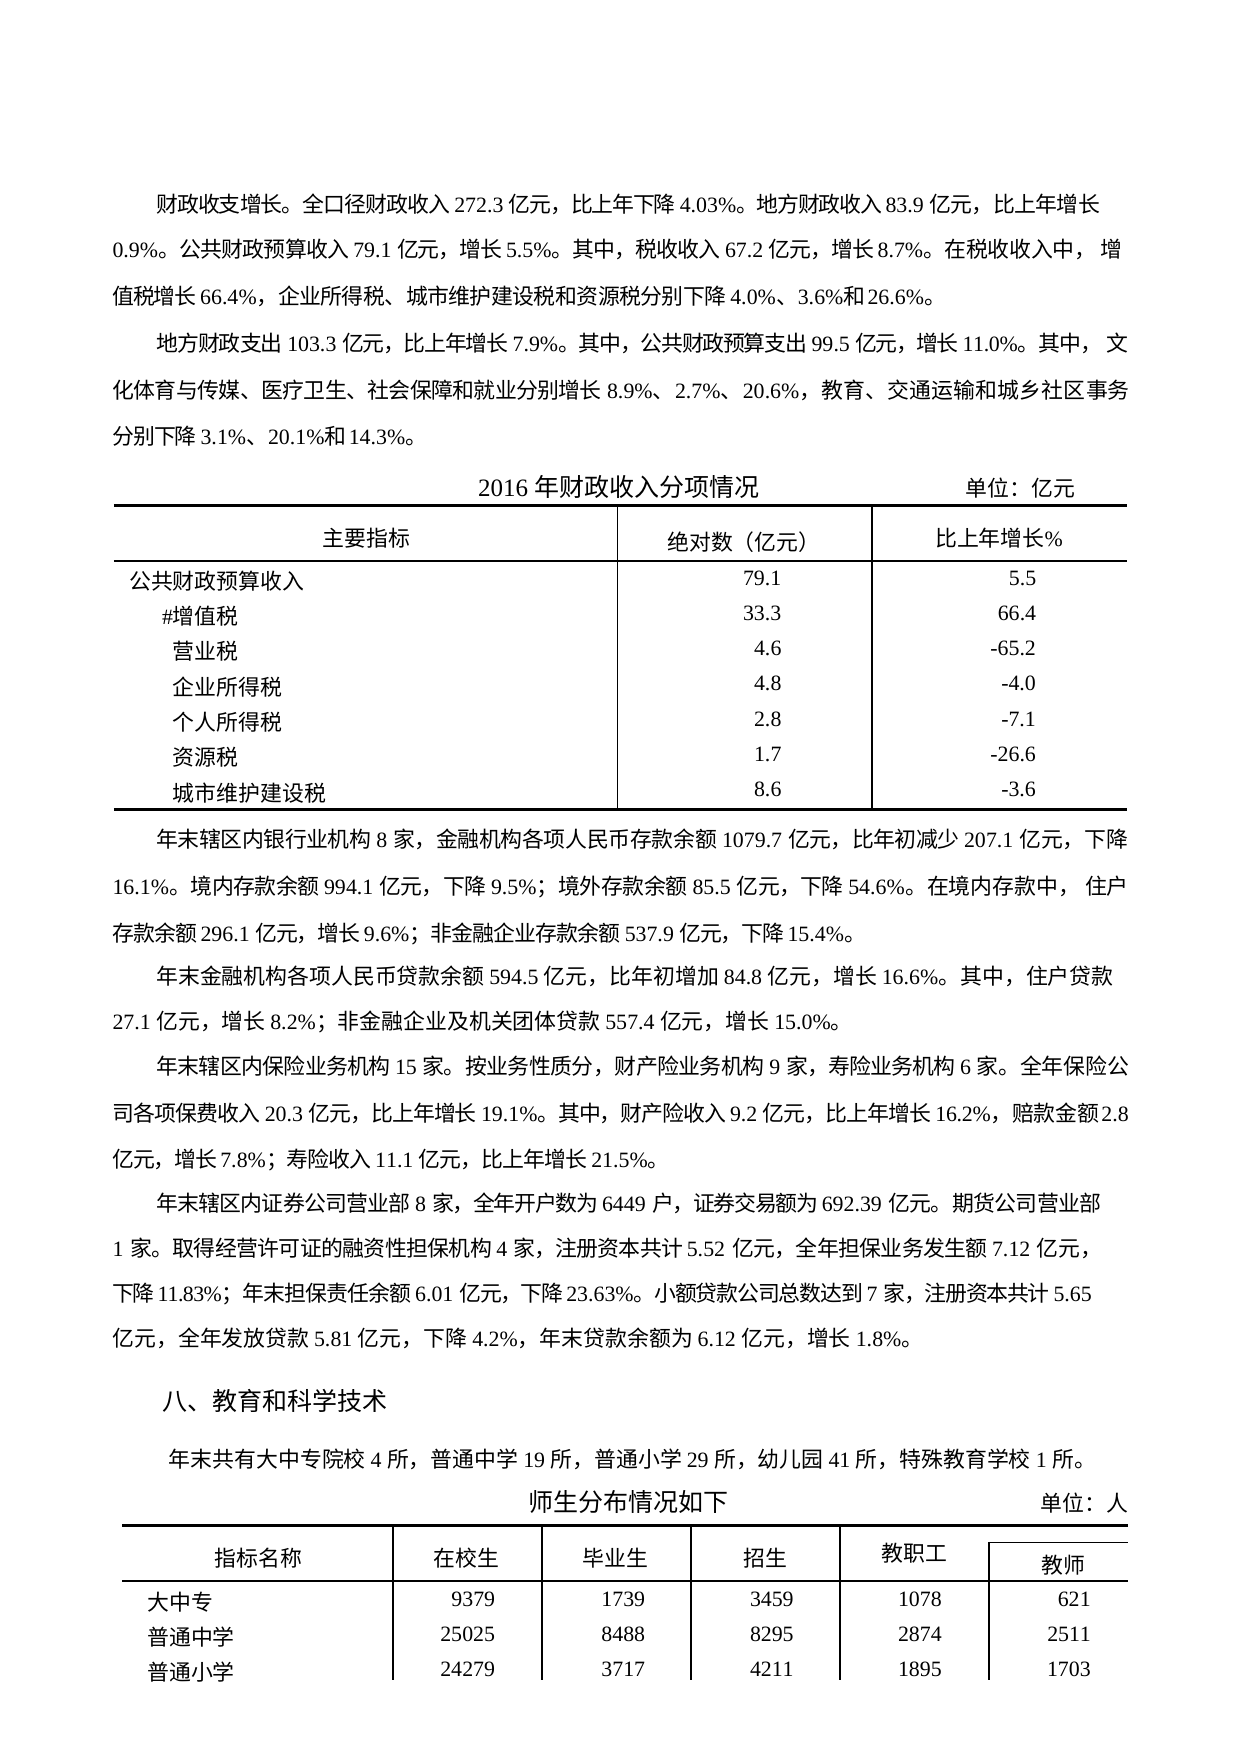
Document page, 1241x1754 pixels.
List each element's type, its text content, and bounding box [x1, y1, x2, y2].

table_cell 79.1 [618, 562, 871, 596]
table_header 比上年增长% [873, 507, 1127, 560]
table_cell 公共财政预算收入 [114, 562, 617, 596]
subtitle 八、教育和科学技术 [162, 1382, 1151, 1418]
text 1 家。取得经营许可证的融资性担保机构 4 家，注册资本共计 5.52 亿元，全年担保业务发生额 7.12 亿元， [112, 1231, 1151, 1262]
table_cell 4.6 [618, 631, 871, 666]
table_cell 8.6 [618, 772, 871, 808]
text 年末辖区内银行业机构 8 家，金融机构各项人民币存款余额 1079.7 亿元，比年初减少 207.1 亿元，下降 16.1%。境内存款余额 994.1 亿元，下降 9.5%；境外存款余额 85.5 亿元，下降 54.6%。在境内存款中， 住户存款余额 296.1 亿元，增长 9.6%；非金融企业存款余额 537.9 亿元，下降 15.4%。 [112, 822, 1129, 947]
table_header 主要指标 [114, 507, 617, 560]
table_header 绝对数（亿元） [618, 507, 871, 560]
text 地方财政支出 103.3 亿元，比上年增长 7.9%。其中，公共财政预算支出 99.5 亿元，增长 11.0%。其中， 文化体育与传媒、医疗卫生、社会保障和就业分别增长 8.9%、2.7%、20.6%，教育、交通运输和城乡社区事务分别下降 3.1%、20.1%和 14.3%。 [112, 326, 1129, 451]
table_cell #增值税 [114, 596, 617, 631]
text 年末共有大中专院校 4 所，普通中学 19 所，普通小学 29 所，幼儿园 41 所，特殊教育学校 1 所。 [152, 1442, 1113, 1473]
table_cell 2.8 [618, 701, 871, 737]
text 师生分布情况如下 单位：人 [528, 1482, 1151, 1518]
table_cell 个人所得税 [114, 701, 617, 737]
text 年末金融机构各项人民币贷款余额 594.5 亿元，比年初增加 84.8 亿元，增长 16.6%。其中，住户贷款 [156, 962, 1151, 990]
table_cell 5.5 [873, 562, 1127, 596]
table_cell 33.3 [618, 596, 871, 631]
table_cell 城市维护建设税 [114, 772, 617, 808]
table_cell -7.1 [873, 701, 1127, 737]
table_cell 4.8 [618, 666, 871, 701]
table_cell -65.2 [873, 631, 1127, 666]
table_cell -26.6 [873, 737, 1127, 772]
text 2016 年财政收入分项情况 单位：亿元 [478, 468, 1151, 504]
text 年末辖区内保险业务机构 15 家。按业务性质分，财产险业务机构 9 家，寿险业务机构 6 家。全年保险公司各项保费收入 20.3 亿元，比上年增长 19.1%。其中，财产险收入 9.2 亿元，比上年增长 16.2%，赔款金额 2.8 亿元，增长 7.8%；寿险收入 11.1 亿元，比上年增长 21.5%。 [112, 1049, 1129, 1174]
text 0.9%。公共财政预算收入 79.1 亿元，增长 5.5%。其中，税收收入 67.2 亿元，增长 8.7%。在税收收入中， 增值税增长 66.4%，企业所得税、城市维护建设税和资源税分别下降 4.0%、3.6%和 26.6%。 [112, 232, 1128, 311]
text 年末辖区内证券公司营业部 8 家，全年开户数为 6449 户，证券交易额为 692.39 亿元。期货公司营业部 [156, 1189, 1151, 1217]
table_cell 营业税 [114, 631, 617, 666]
text 下降 11.83%；年末担保责任余额 6.01 亿元，下降 23.63%。小额贷款公司总数达到 7 家，注册资本共计 5.65 [112, 1276, 1151, 1308]
text 27.1 亿元，增长 8.2%；非金融企业及机关团体贷款 557.4 亿元，增长 15.0%。 [112, 1004, 1151, 1036]
table_cell 1.7 [618, 737, 871, 772]
text 财政收支增长。全口径财政收入 272.3 亿元，比上年下降 4.03%。地方财政收入 83.9 亿元，比上年增长 [156, 187, 1151, 219]
table_cell -3.6 [873, 772, 1127, 808]
text 亿元，全年发放贷款 5.81 亿元，下降 4.2%，年末贷款余额为 6.12 亿元，增长 1.8%。 [112, 1321, 1151, 1353]
table_cell 企业所得税 [114, 666, 617, 701]
table_cell -4.0 [873, 666, 1127, 701]
table_cell 资源税 [114, 737, 617, 772]
table_cell 66.4 [873, 596, 1127, 631]
